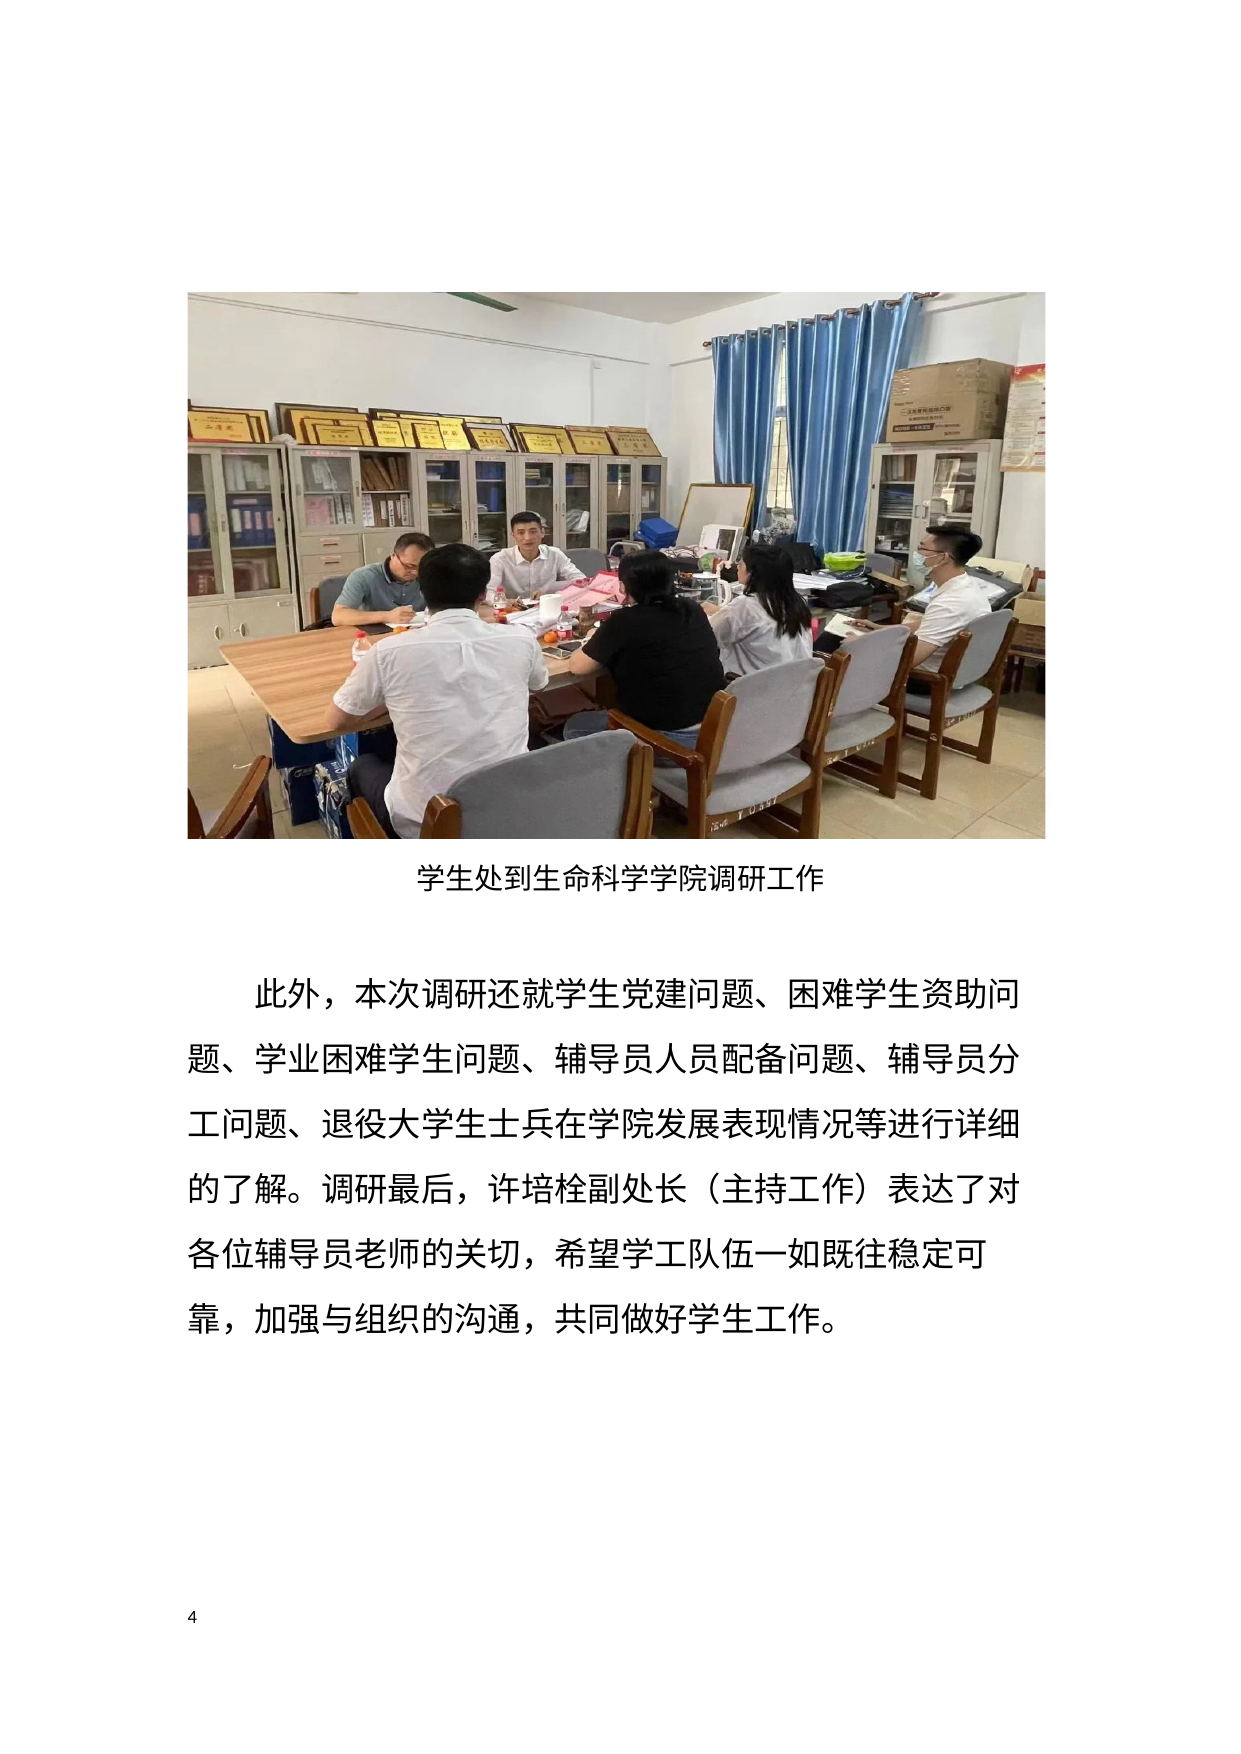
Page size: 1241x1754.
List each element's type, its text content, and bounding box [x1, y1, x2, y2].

picture [187, 292, 1046, 839]
text 学生处到生命科学学院调研工作 [187, 844, 1053, 909]
text 此外，本次调研还就学生党建问题、困难学生资助问题、学业困难学生问题、辅导员人员配备问题、辅导员分工问题、退役大学生士兵在学院发展表现情况等进行详细的了解。调研最后，许培栓副处长（主持工作）表达了对各位辅导员老师的关切，希望学工队伍一如既往稳定可靠，加强与组织的沟通，共同做好学生工作。 [187, 959, 1053, 1349]
